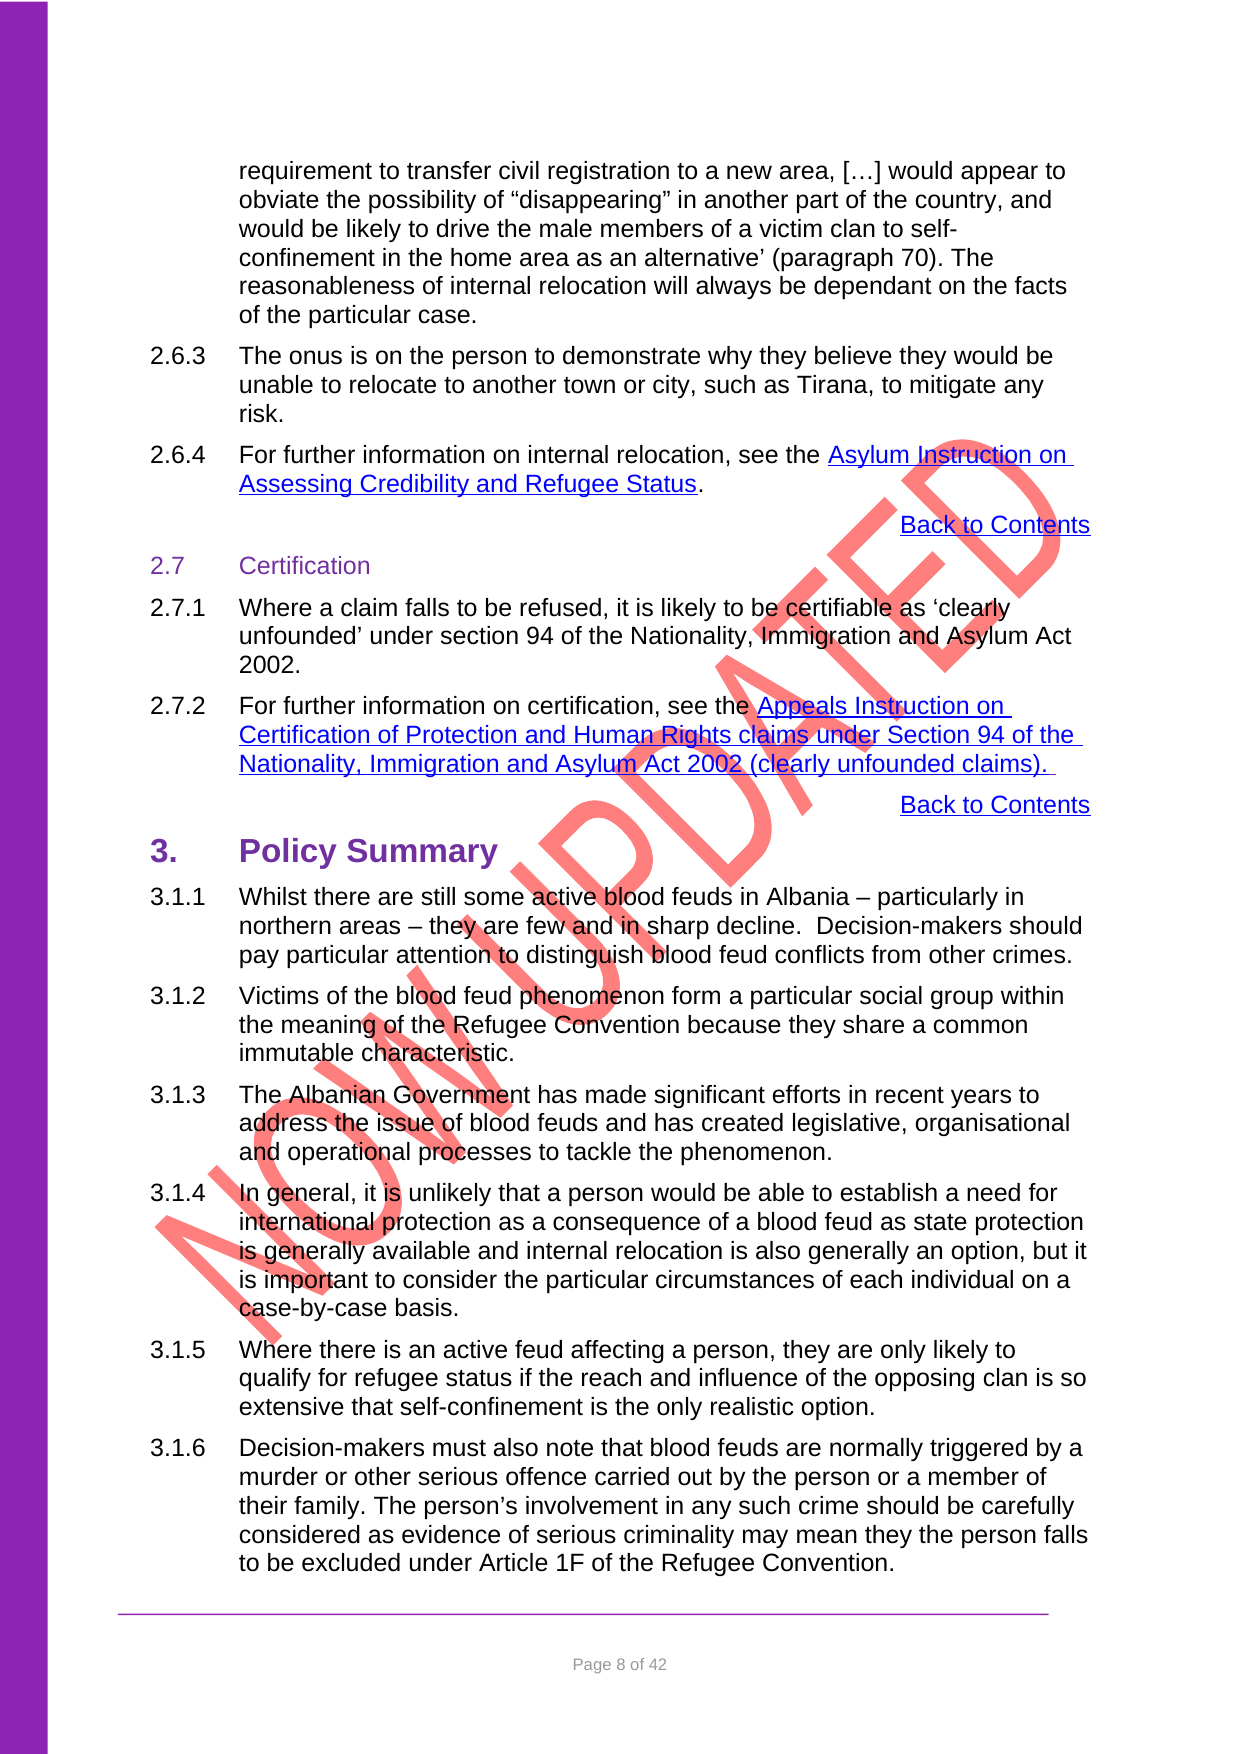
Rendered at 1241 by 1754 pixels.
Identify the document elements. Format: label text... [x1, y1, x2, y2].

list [150, 156, 1090, 329]
subtitle Certification [150, 551, 1090, 580]
list Whilst there are still some active blood feuds in Albania – particularly in northern areas – they are few and in sharp decline. Decision-makers should pay particular attention to distinguish blood feud conflicts from other crimes. [150, 882, 1090, 968]
list Victims of the blood feud phenomenon form a particular social group within the meaning of the Refugee Convention because they share a common immutable characteristic. [150, 981, 1090, 1067]
text Back to Contents [150, 510, 1090, 539]
list The onus is on the person to demonstrate why they believe they would be unable to relocate to another town or city, such as Tirana, to mitigate any risk. [150, 341, 1090, 427]
list For further information on certification, see the [150, 691, 1090, 777]
list Decision-makers must also note that blood feuds are normally triggered by a murder or other serious offence carried out by the person or a member of their family. The person’s involvement in any such crime should be carefully considered as evidence of serious criminality may mean they the person falls to be excluded under Article 1F of the Refugee Convention. [150, 1433, 1090, 1577]
text Back to Contents [150, 790, 1090, 819]
list For further information on internal relocation, see the Asylum Instruction on Assessing Credibility and Refugee Status. [150, 440, 1090, 497]
list In general, it is unlikely that a person would be able to establish a need for international protection as a consequence of a blood feud as state protection is generally available and internal relocation is also generally an option, but it is important to consider the particular circumstances of each individual on a case-by-case basis. [150, 1178, 1090, 1322]
subtitle Policy Summary [150, 831, 1090, 870]
list The Albanian Government has made significant efforts in recent years to address the issue of blood feuds and has created legislative, organisational and operational processes to tackle the phenomenon. [150, 1080, 1090, 1166]
list Where a claim falls to be refused, it is likely to be certifiable as ‘clearly unfounded’ under section 94 of the Nationality, Immigration and Asylum Act 2002. [150, 592, 1090, 679]
list Where there is an active feud affecting a person, they are only likely to qualify for refugee status if the reach and influence of the opposing clan is so extensive that self-confinement is the only realistic option. [150, 1335, 1090, 1421]
